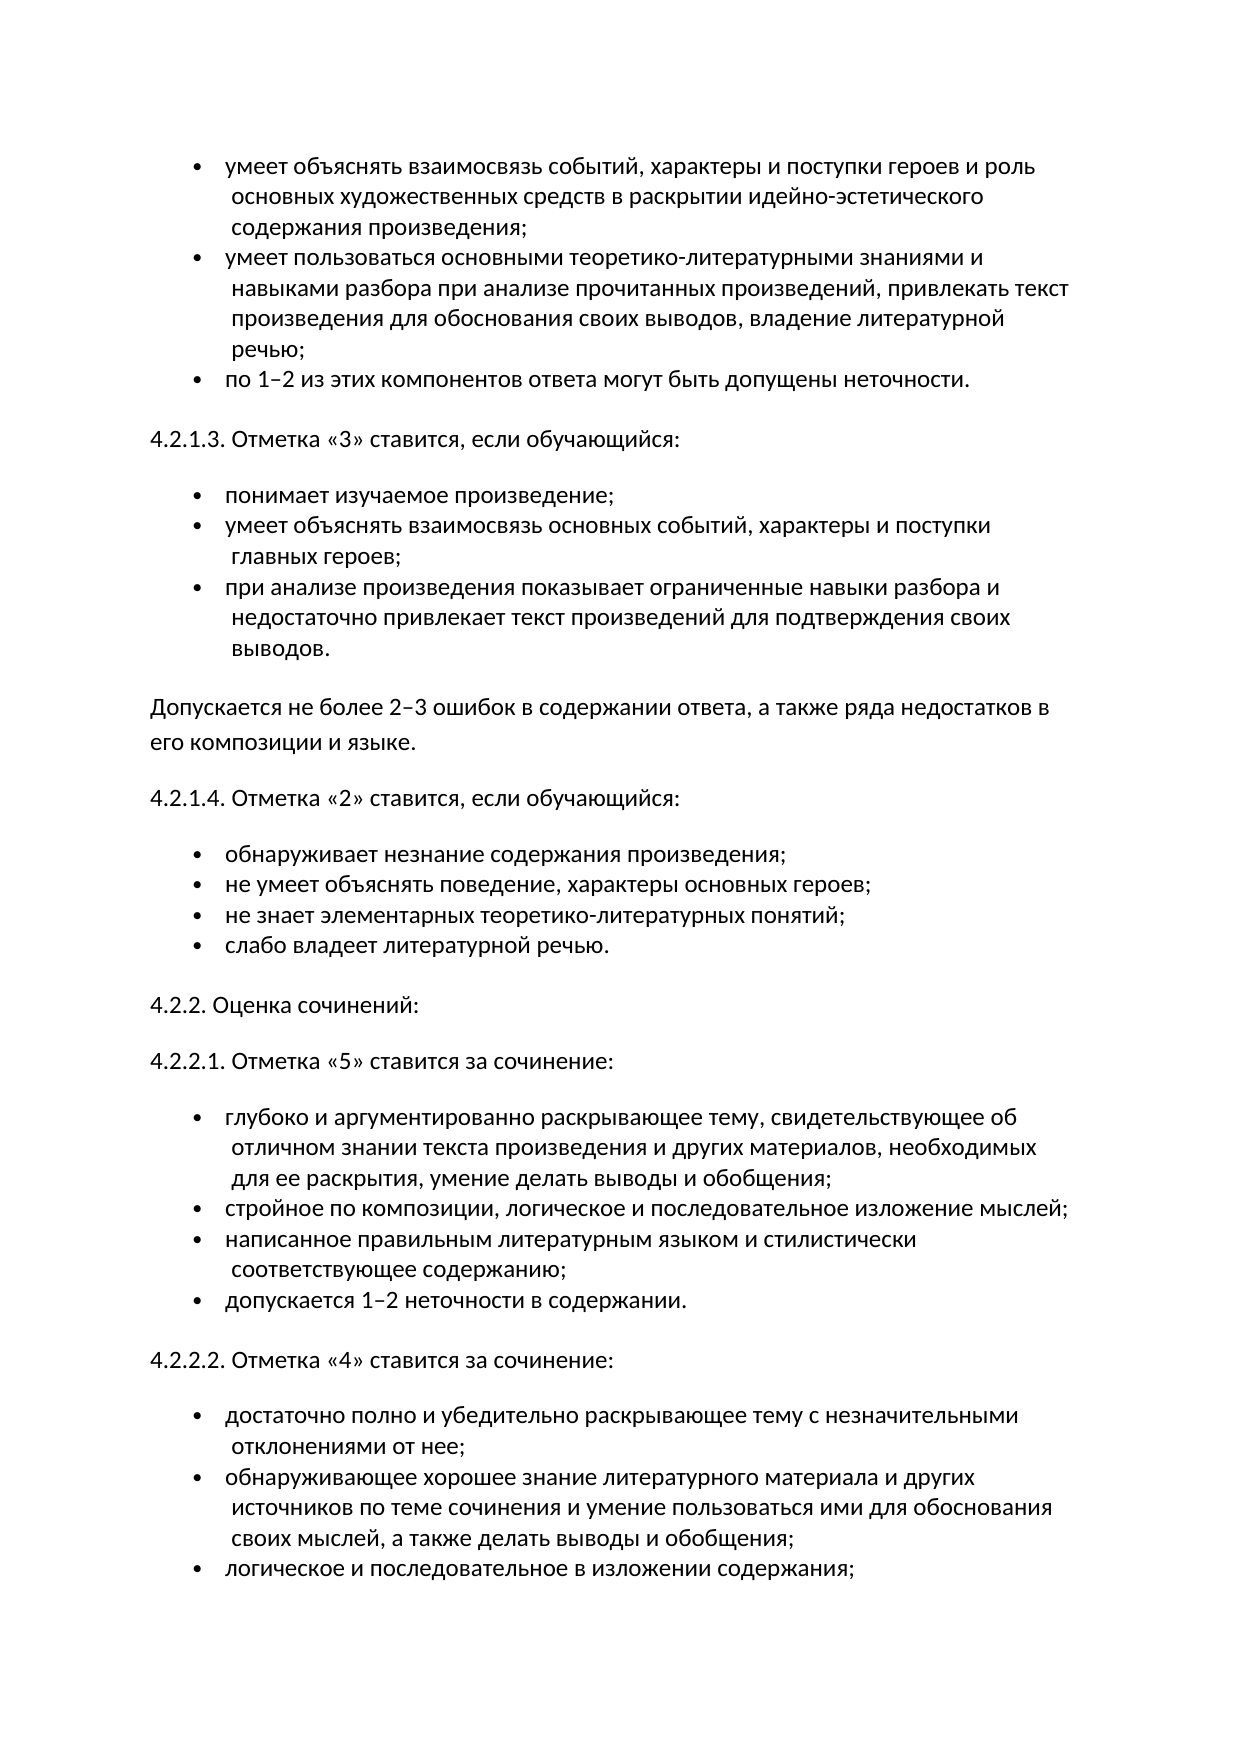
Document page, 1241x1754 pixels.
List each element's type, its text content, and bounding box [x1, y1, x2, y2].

list понимает изучаемое произведение; [194, 479, 1071, 510]
text 4.2.2.2. Отметка «4» ставится за сочинение: [150, 1344, 1090, 1374]
list обнаруживает незнание содержания произведения; [194, 838, 1071, 869]
list достаточно полно и убедительно раскрывающее тему с незначительными отклонениями от нее; [194, 1400, 1071, 1461]
text Допускается не более 2–3 ошибок в содержании ответа, а также ряда недостатков в его композиции и языке. [150, 691, 1090, 757]
list написанное правильным литературным языком и стилистически соответствующее содержанию; [194, 1223, 1071, 1284]
list умеет объяснять взаимосвязь событий, характеры и поступки героев и роль основных художественных средств в раскрытии идейно-эстетического содержания произведения; [194, 150, 1071, 242]
list логическое и последовательное в изложении содержания; [194, 1552, 1071, 1583]
text 4.2.1.4. Отметка «2» ставится, если обучающийся: [150, 782, 1090, 813]
list обнаруживающее хорошее знание литературного материала и других источников по теме сочинения и умение пользоваться ими для обоснования своих мыслей, а также делать выводы и обобщения; [194, 1461, 1071, 1552]
list слабо владеет литературной речью. [194, 930, 1071, 960]
list стройное по композиции, логическое и последовательное изложение мыслей; [194, 1193, 1071, 1223]
text 4.2.2. Оценка сочинений: [150, 989, 1090, 1020]
list допускается 1–2 неточности в содержании. [194, 1284, 1071, 1315]
list по 1–2 из этих компонентов ответа могут быть допущены неточности. [194, 364, 1071, 394]
list глубоко и аргументированно раскрывающее тему, свидетельствующее об отличном знании текста произведения и других материалов, необходимых для ее раскрытия, умение делать выводы и обобщения; [194, 1101, 1071, 1193]
list умеет объяснять взаимосвязь основных событий, характеры и поступки главных героев; [194, 510, 1071, 571]
list умеет пользоваться основными теоретико-литературными знаниями и навыками разбора при анализе прочитанных произведений, привлекать текст произведения для обоснования своих выводов, владение литературной речью; [194, 242, 1071, 364]
text 4.2.2.1. Отметка «5» ставится за сочинение: [150, 1045, 1090, 1076]
list не знает элементарных теоретико-литературных понятий; [194, 899, 1071, 930]
list не умеет объяснять поведение, характеры основных героев; [194, 869, 1071, 899]
text 4.2.1.3. Отметка «3» ставится, если обучающийся: [150, 423, 1090, 454]
list при анализе произведения показывает ограниченные навыки разбора и недостаточно привлекает текст произведений для подтверждения своих выводов. [194, 571, 1071, 662]
